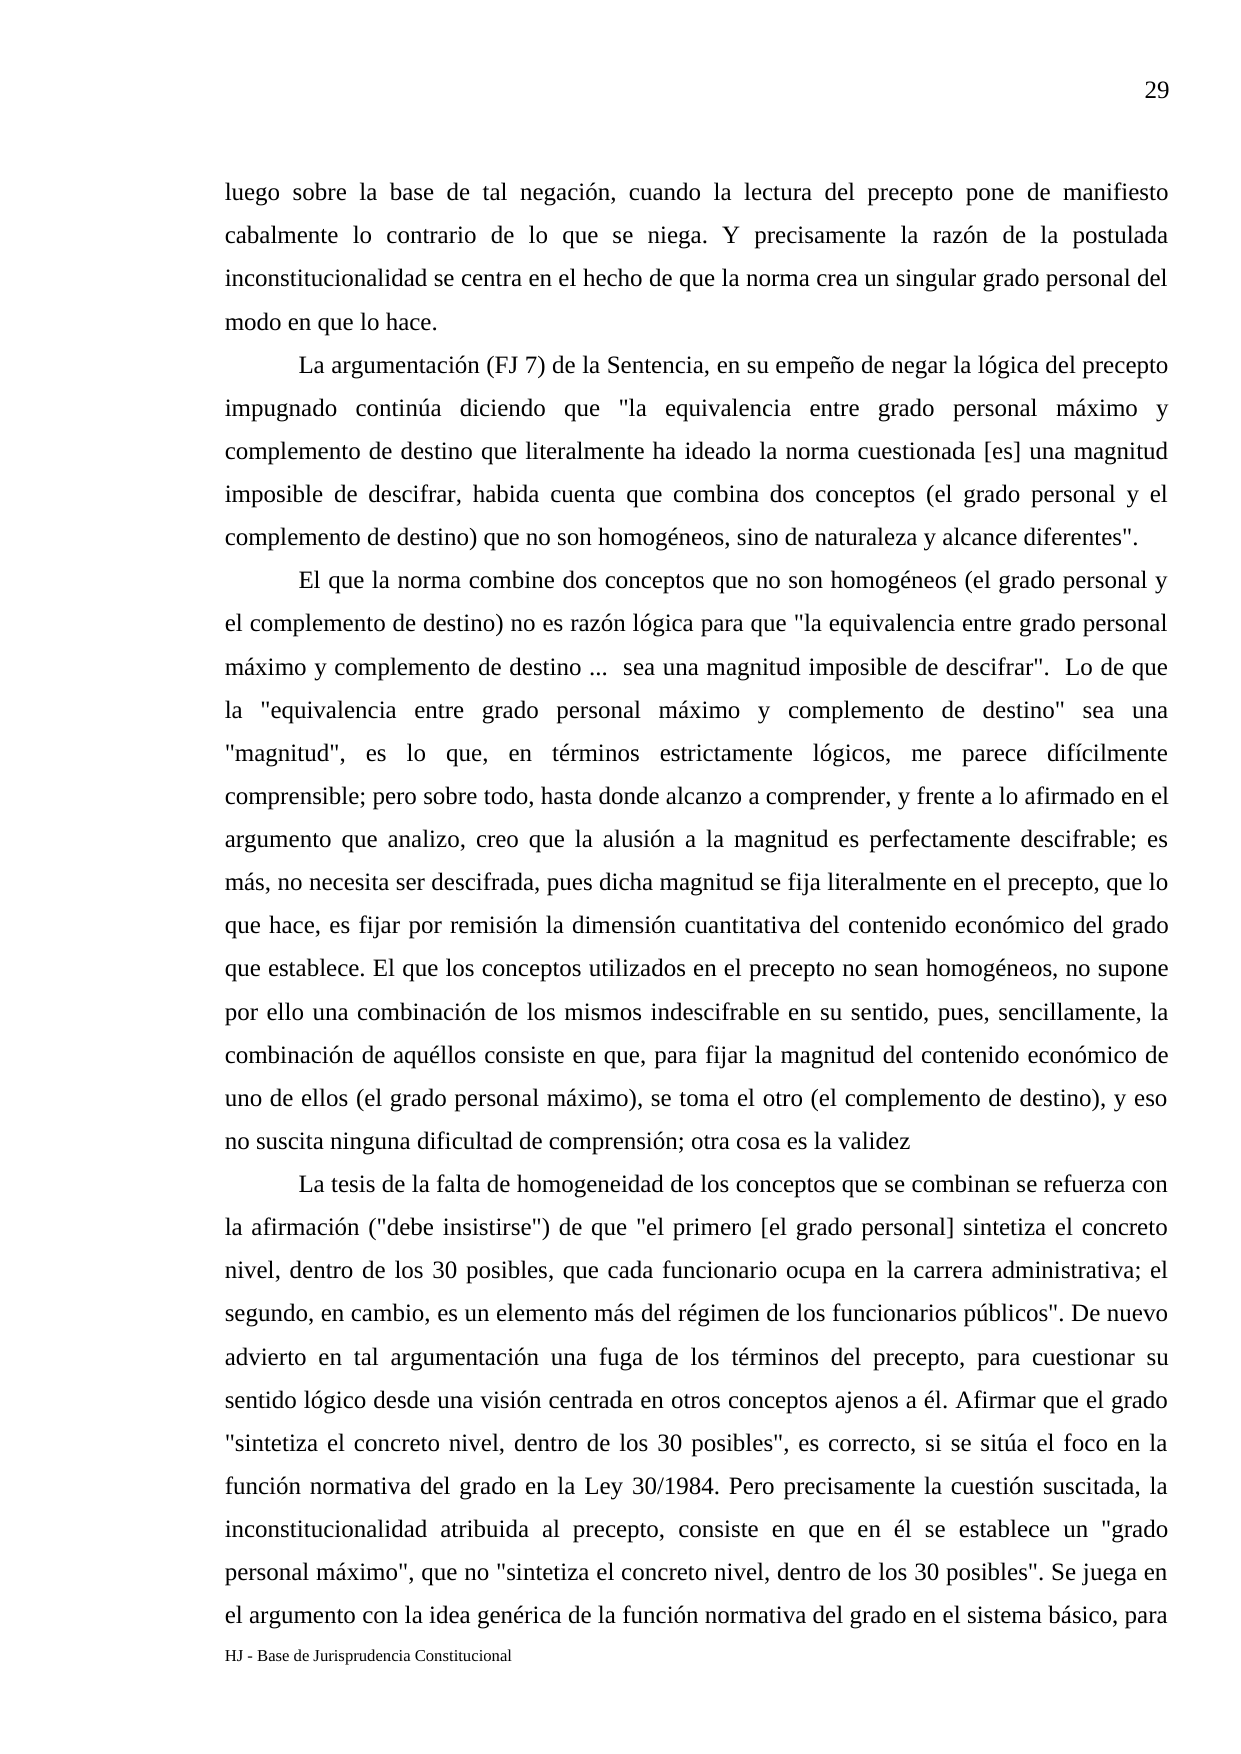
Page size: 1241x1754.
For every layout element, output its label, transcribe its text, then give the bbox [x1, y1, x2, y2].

text El que la norma combine dos conceptos que no son homogéneos (el grado personal y el complemento de destino) no es razón lógica para que "la equivalencia entre grado personal máximo y complemento de destino ... sea una magnitud imposible de descifrar". Lo de que la "equivalencia entre grado personal máximo y complemento de destino" sea una "magnitud", es lo que, en términos estrictamente lógicos, me parece difícilmente comprensible; pero sobre todo, hasta donde alcanzo a comprender, y frente a lo afirmado en el argumento que analizo, creo que la alusión a la magnitud es perfectamente descifrable; es más, no necesita ser descifrada, pues dicha magnitud se fija literalmente en el precepto, que lo que hace, es fijar por remisión la dimensión cuantitativa del contenido económico del grado que establece. El que los conceptos utilizados en el precepto no sean homogéneos, no supone por ello una combinación de los mismos indescifrable en su sentido, pues, sencillamente, la combinación de aquéllos consiste en que, para fijar la magnitud del contenido económico de uno de ellos (el grado personal máximo), se toma el otro (el complemento de destino), y eso no suscita ninguna dificultad de comprensión; otra cosa es la validez [224, 565, 1169, 1155]
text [224, 177, 1169, 335]
text La argumentación (FJ 7) de la Sentencia, en su empeño de negar la lógica del precepto impugnado continúa diciendo que "la equivalencia entre grado personal máximo y complemento de destino que literalmente ha ideado la norma cuestionada [es] una magnitud imposible de descifrar, habida cuenta que combina dos conceptos (el grado personal y el complemento de destino) que no son homogéneos, sino de naturaleza y alcance diferentes". [224, 350, 1169, 551]
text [224, 1169, 1169, 1629]
